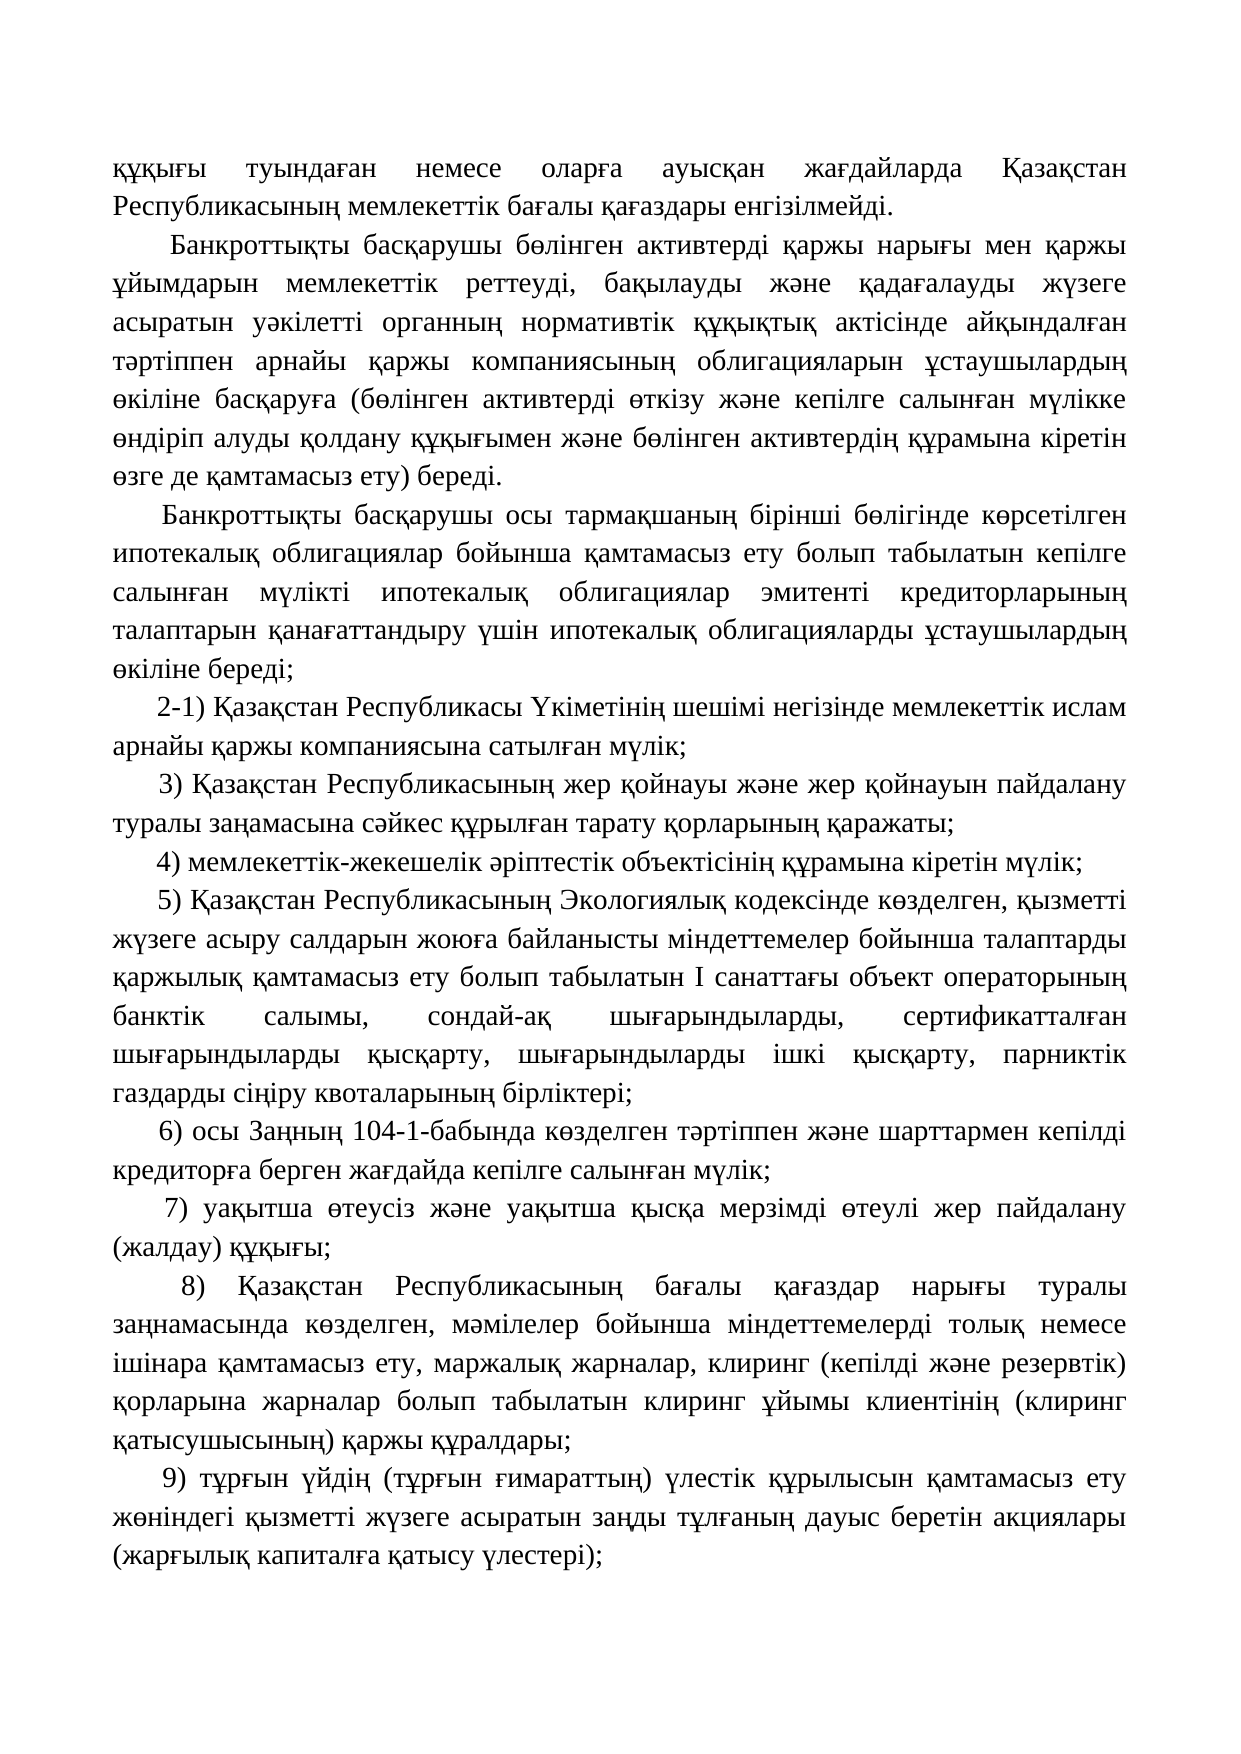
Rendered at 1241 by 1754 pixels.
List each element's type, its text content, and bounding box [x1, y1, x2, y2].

text 8) Қазақстан Республикасының бағалы қағаздар нарығы туралы заңнамасында көзделген, мәмілелер бойынша міндеттемелерді толық немесе ішінара қамтамасыз ету, маржалық жарналар, клиринг (кепілді және резервтік) қорларына жарналар болып табылатын клиринг ұйымы клиентінің (клиринг қатысушысының) қаржы құралдары; [112, 1268, 1128, 1455]
text 6) осы Заңның 104-1-бабында көзделген тәртіппен және шарттармен кепілді кредиторға берген жағдайда кепілге салынған мүлік; [112, 1113, 1128, 1186]
text 9) тұрғын үйдің (тұрғын ғимараттың) үлестік құрылысын қамтамасыз ету жөніндегі қызметті жүзеге асыратын заңды тұлғаның дауыс беретін акциялары (жарғылық капиталға қатысу үлестері); [112, 1460, 1128, 1571]
text 5) Қазақстан Республикасының Экологиялық кодексінде көзделген, қызметті жүзеге асыру салдарын жоюға байланысты міндеттемелер бойынша талаптарды қаржылық қамтамасыз ету болып табылатын І санаттағы объект операторының банктік салымы, сондай-ақ шығарындыларды, сертификатталған шығарындыларды қысқарту, шығарындыларды ішкі қысқарту, парниктік газдарды сіңіру квоталарының бірліктері; [112, 882, 1128, 1108]
text Банкроттықты басқарушы бөлінген активтерді қаржы нарығы мен қаржы ұйымдарын мемлекеттік реттеуді, бақылауды және қадағалауды жүзеге асыратын уәкілетті органның нормативтік құқықтық актісінде айқындалған тәртіппен арнайы қаржы компаниясының облигацияларын ұстаушылардың өкіліне басқаруға (бөлінген активтерді өткізу және кепілге салынған мүлікке өндіріп алуды қолдану құқығымен және бөлінген активтердің құрамына кіретін өзге де қамтамасыз ету) береді. [112, 227, 1128, 492]
text 7) уақытша өтеусіз және уақытша қысқа мерзімді өтеулі жер пайдалану (жалдау) құқығы; [112, 1191, 1128, 1263]
text 3) Қазақстан Республикасының жер қойнауы және жер қойнауын пайдалану туралы заңамасына сәйкес құрылған тарату қорларының қаражаты; [112, 767, 1128, 839]
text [112, 150, 1128, 222]
text 4) мемлекеттік-жекешелік әріптестік объектiсiнiң құрамына кiретiн мүлiк; [112, 844, 1128, 877]
text Банкроттықты басқарушы осы тармақшаның бірінші бөлігінде көрсетілген ипотекалық облигациялар бойынша қамтамасыз ету болып табылатын кепілге салынған мүлікті ипотекалық облигациялар эмитенті кредиторларының талаптарын қанағаттандыру үшін ипотекалық облигацияларды ұстаушылардың өкіліне береді; [112, 497, 1128, 684]
text 2-1) Қазақстан Республикасы Үкіметінің шешімі негізінде мемлекеттік ислам арнайы қаржы компаниясына сатылған мүлік; [112, 689, 1128, 762]
